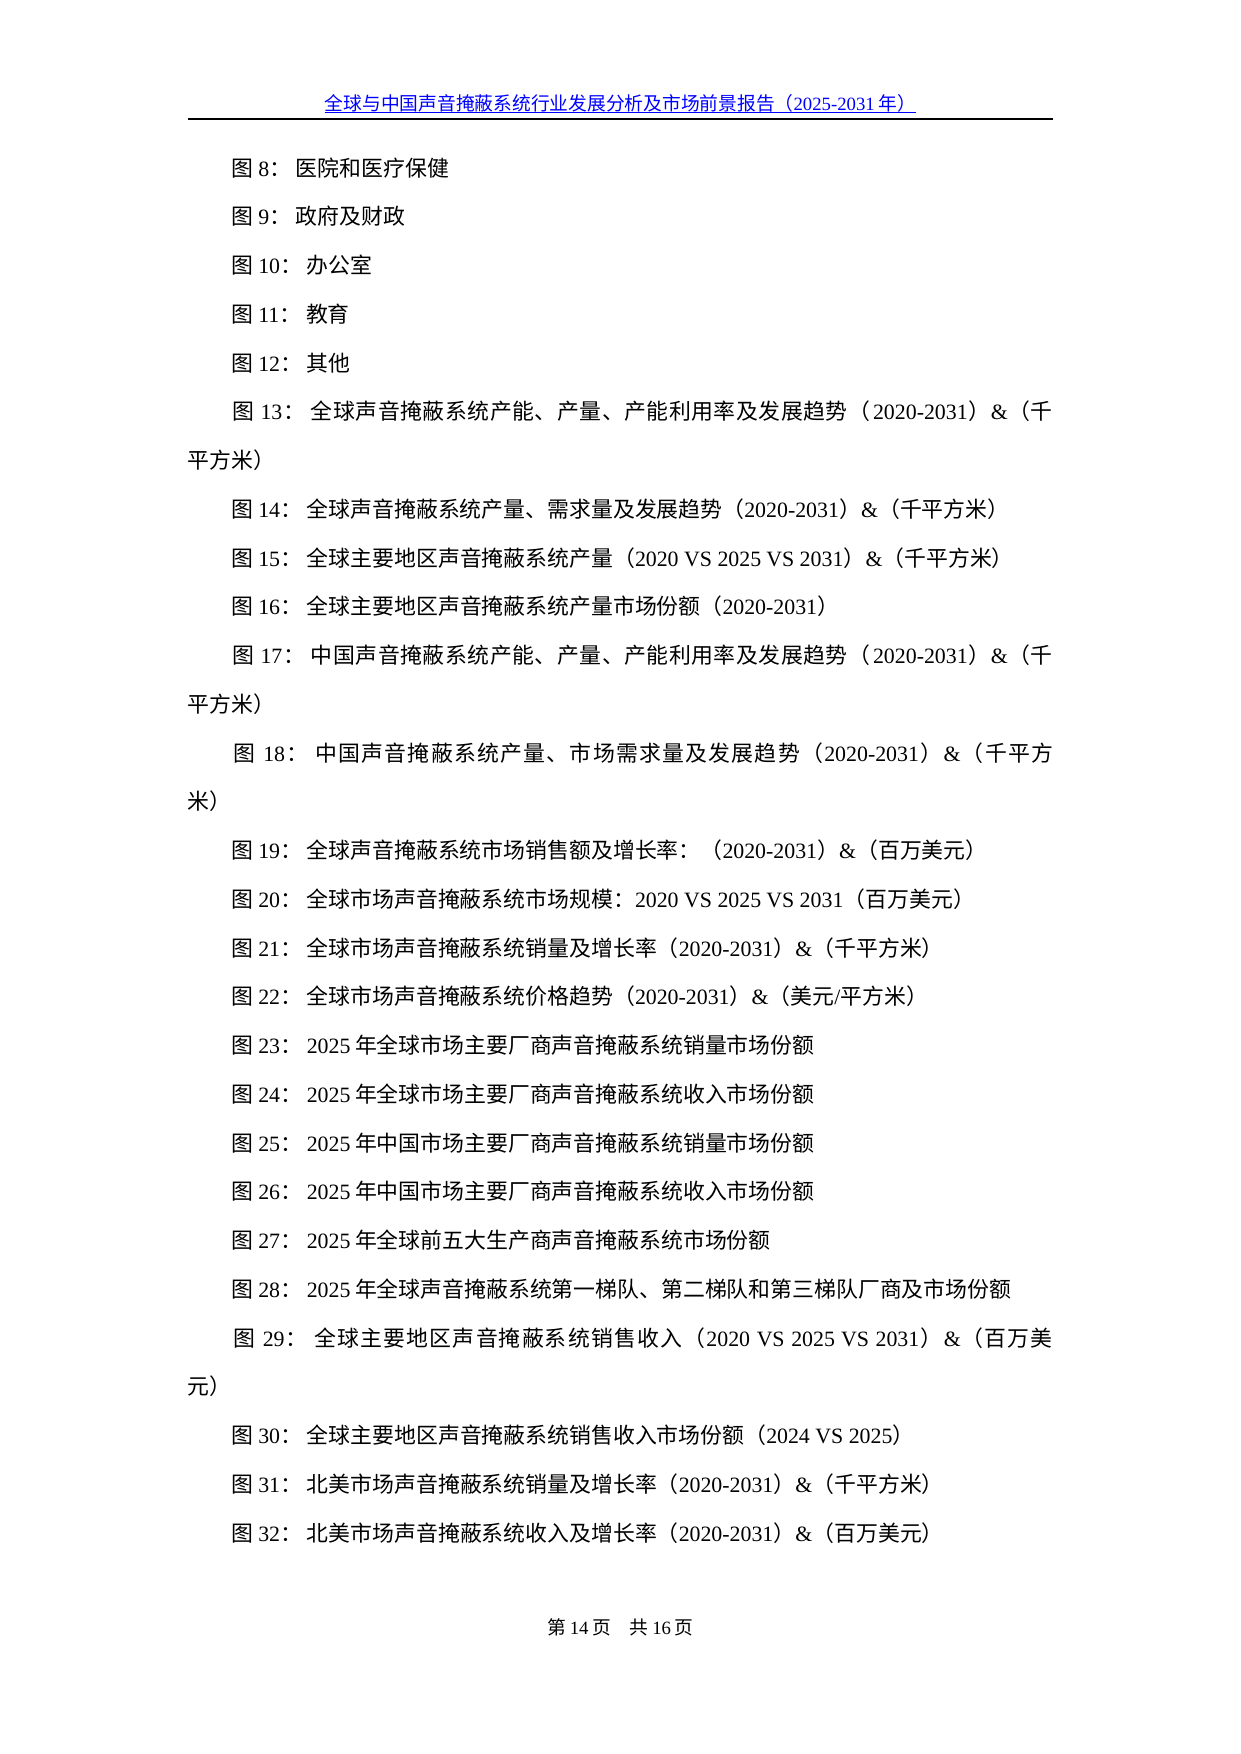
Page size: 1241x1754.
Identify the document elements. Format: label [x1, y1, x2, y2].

text [187, 150, 1053, 1548]
